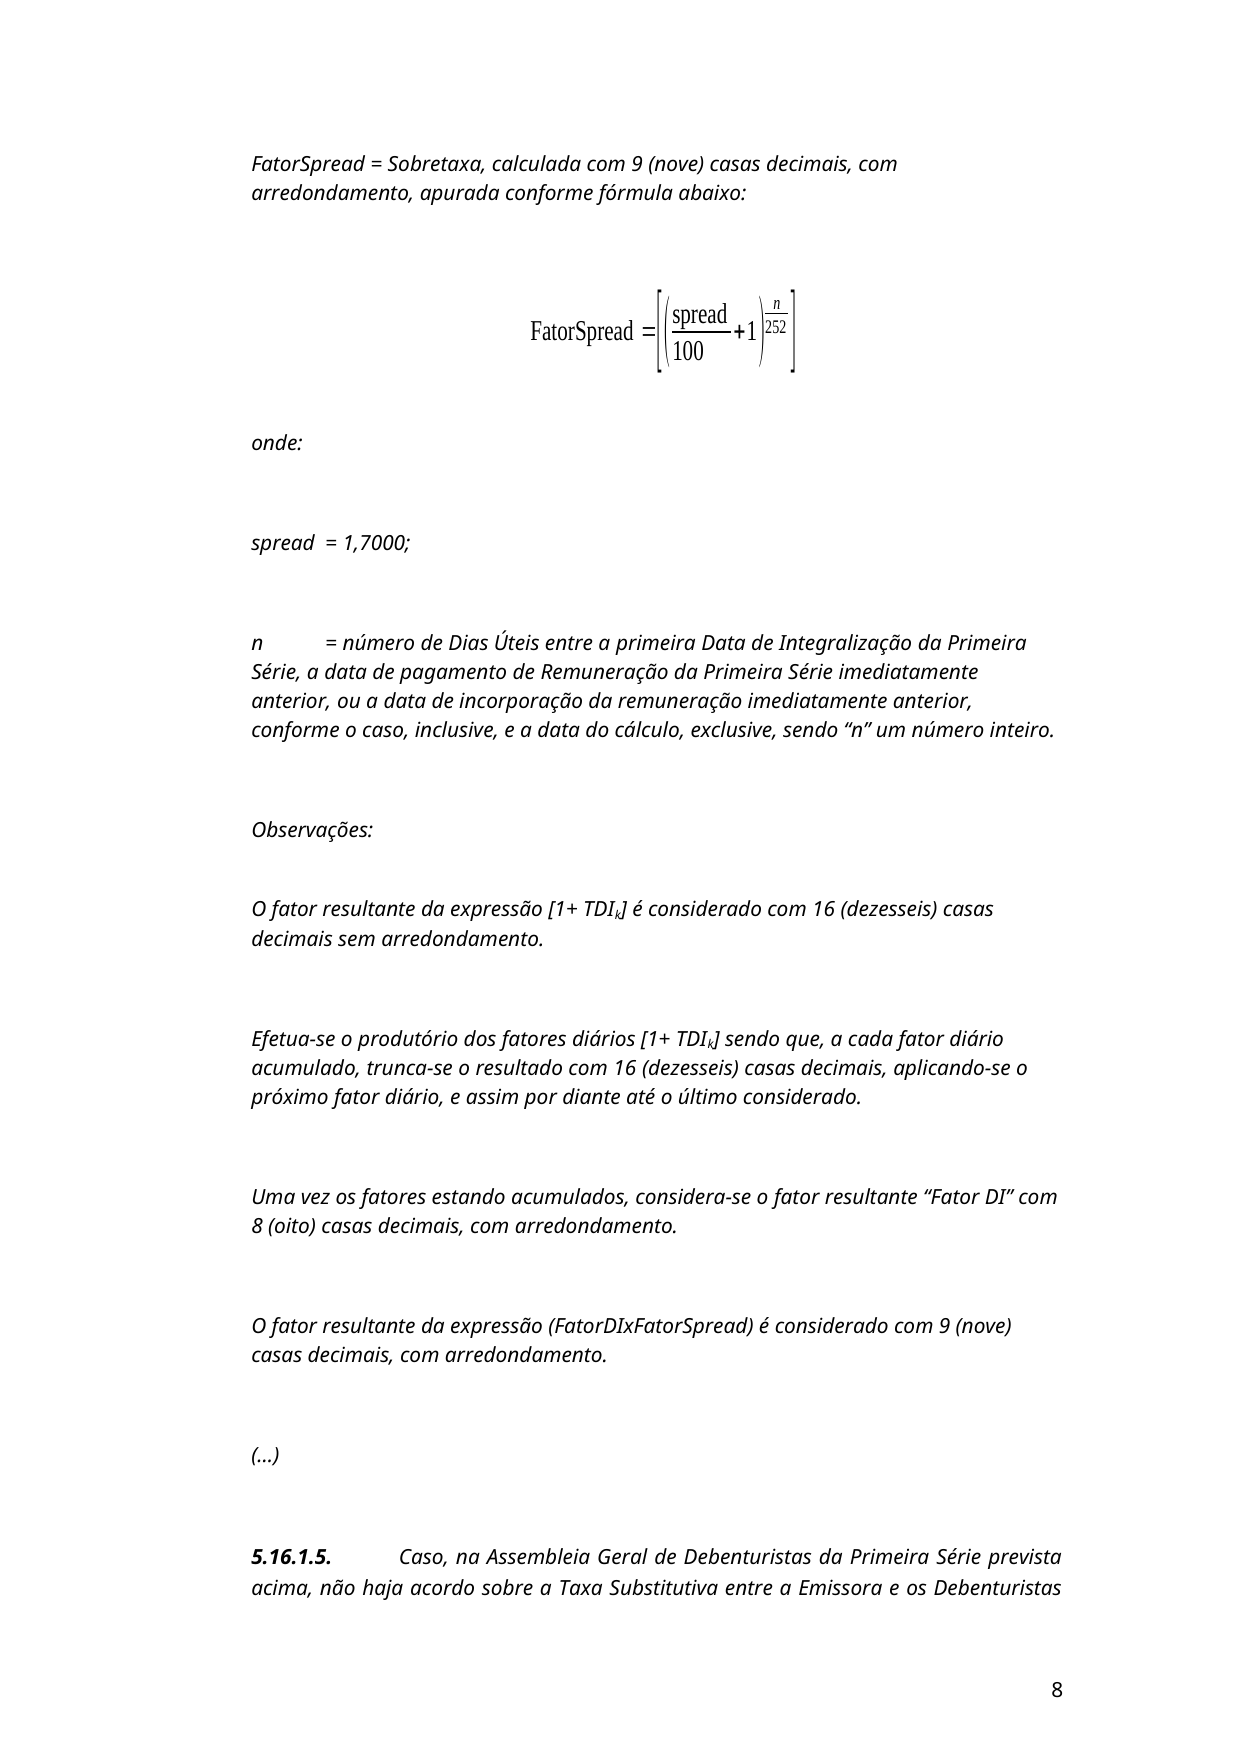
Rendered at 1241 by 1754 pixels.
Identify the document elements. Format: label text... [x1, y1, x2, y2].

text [251, 1539, 1063, 1602]
text (...) [251, 1439, 1063, 1468]
text Uma vez os fatores estando acumulados, considera-se o fator resultante “Fator DI” com 8 (oito) casas decimais, com arredondamento. [251, 1181, 1063, 1239]
text O fator resultante da expressão [1+ TDIk] é considerado com 16 (dezesseis) casas decimais sem arredondamento. [251, 893, 1063, 952]
text spread = 1,7000; [251, 527, 1063, 556]
text n = número de Dias Úteis entre a primeira Data de Integralização da Primeira Série, a data de pagamento de Remuneração da Primeira Série imediatamente anterior, ou a data de incorporação da remuneração imediatamente anterior, conforme o caso, inclusive, e a data do cálculo, exclusive, sendo “n” um número inteiro. [251, 627, 1063, 743]
text O fator resultante da expressão (FatorDIxFatorSpread) é considerado com 9 (nove) casas decimais, com arredondamento. [251, 1310, 1063, 1368]
text onde: [251, 427, 1063, 456]
text FatorSpread = Sobretaxa, calculada com 9 (nove) casas decimais, com arredondamento, apurada conforme fórmula abaixo: [251, 148, 1063, 206]
text Observações: [251, 814, 1063, 843]
text Efetua-se o produtório dos fatores diários [1+ TDIk] sendo que, a cada fator diário acumulado, trunca-se o resultado com 16 (dezesseis) casas decimais, aplicando-se o próximo fator diário, e assim por diante até o último considerado. [251, 1023, 1063, 1110]
